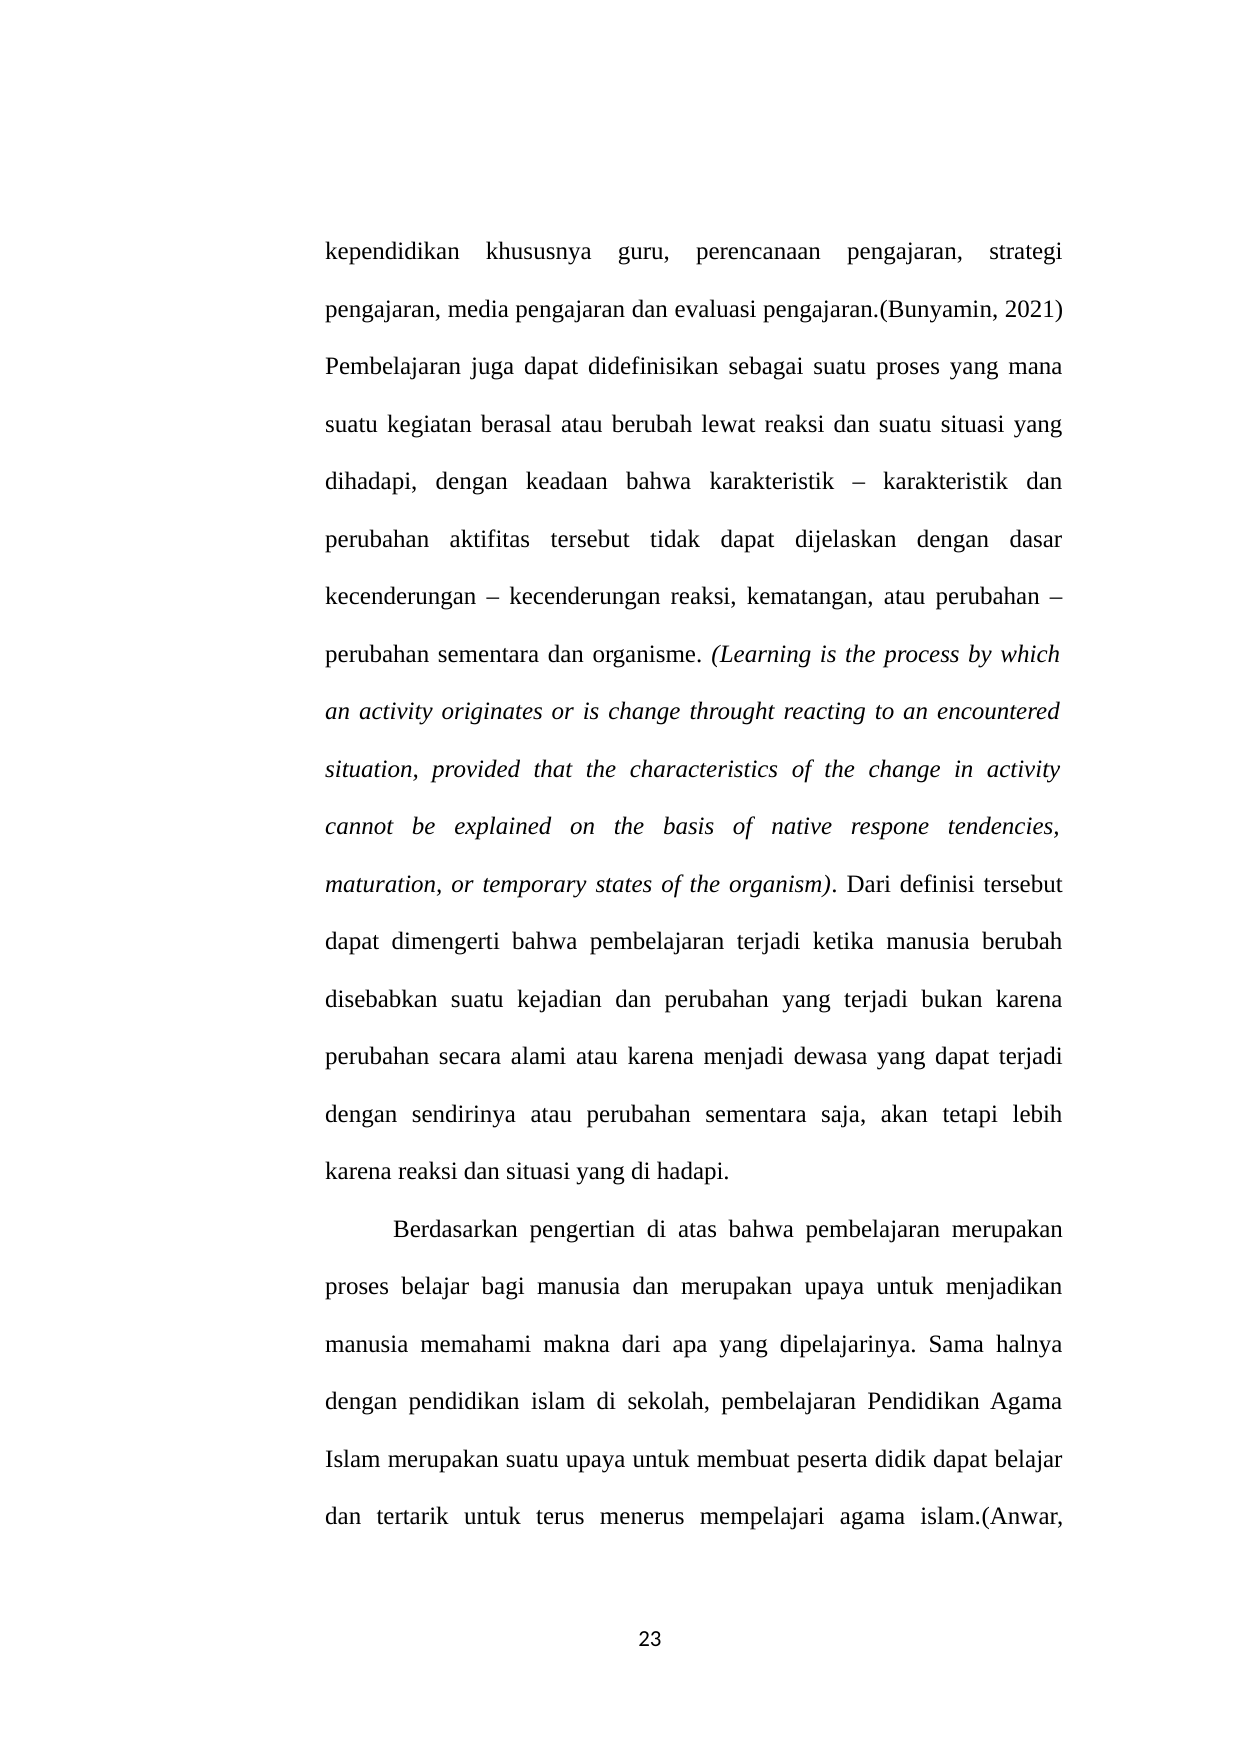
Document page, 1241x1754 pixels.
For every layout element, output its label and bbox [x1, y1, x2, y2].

list [325, 1214, 1063, 1530]
list [325, 236, 1063, 1185]
